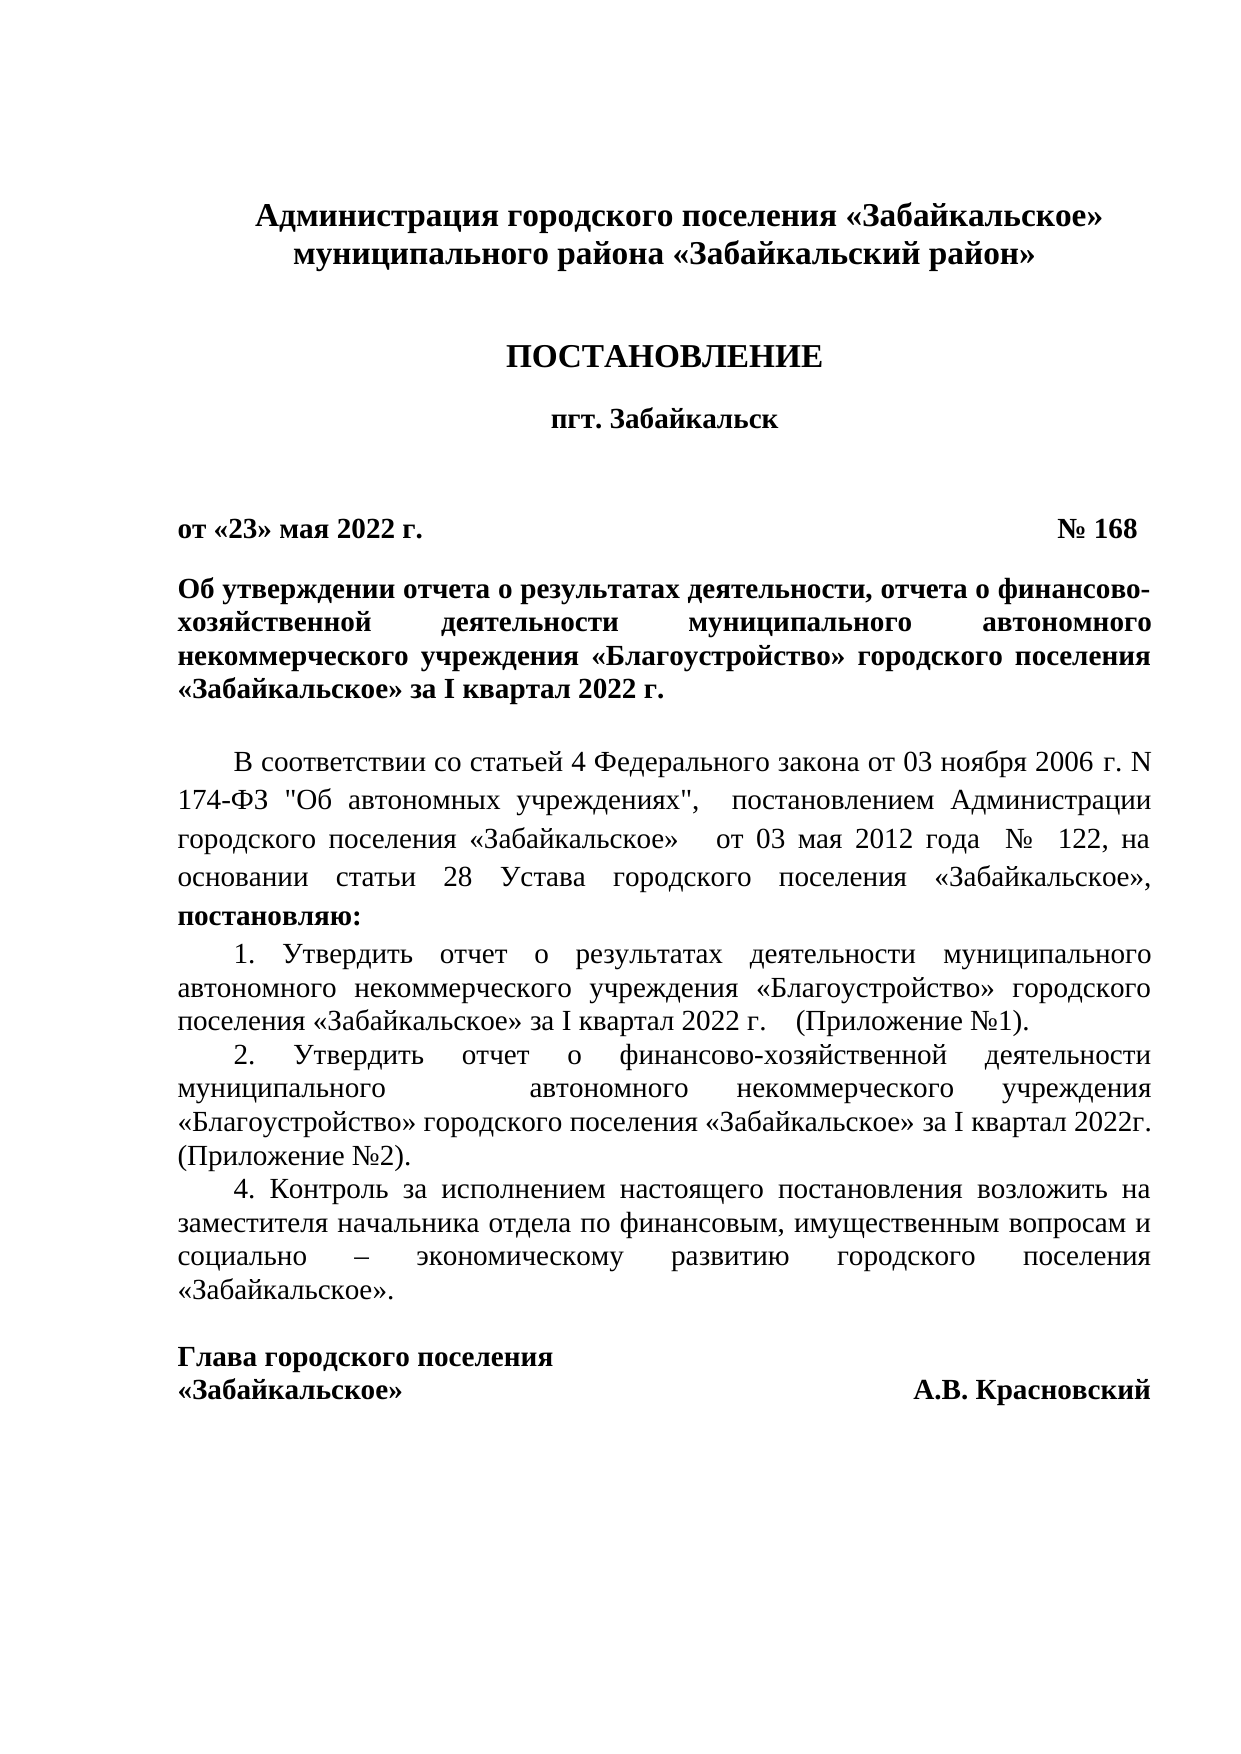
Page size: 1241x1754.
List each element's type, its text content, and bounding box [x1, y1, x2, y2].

text 2. Утвердить отчет о финансово-хозяйственной деятельности муниципального автономного некоммерческого учреждения «Благоустройство» городского поселения «Забайкальское» за I квартал 2022г. (Приложение №2). [177, 1037, 1152, 1171]
text В соответствии со статьей 4 Федерального закона от 03 ноября 2006 г. N 174-ФЗ "Об автономных учреждениях", постановлением Администрации городского поселения «Забайкальское» от 03 мая 2012 года № 122, на основании статьи 28 Устава городского поселения «Забайкальское», постановляю: [177, 744, 1152, 931]
text от «23» мая 2022 г. № 168 [177, 512, 1152, 545]
text ПОСТАНОВЛЕНИЕ [177, 336, 1152, 375]
text Глава городского поселения [177, 1339, 1152, 1372]
text 4. Контроль за исполнением настоящего постановления возложить на заместителя начальника отдела по финансовым, имущественным вопросам и социально – экономическому развитию городского поселения «Забайкальское». [177, 1171, 1152, 1305]
text Администрация городского поселения «Забайкальское» [207, 195, 1152, 233]
text муниципального района «Забайкальский район» [177, 233, 1152, 271]
text пгт. Забайкальск [177, 401, 1152, 435]
title Об утверждении отчета о результатах деятельности, отчета о финансово-хозяйственной деятельности муниципального автономного некоммерческого учреждения «Благоустройство» городского поселения «Забайкальское» за I квартал 2022 г. [177, 571, 1152, 705]
text 1. Утвердить отчет о результатах деятельности муниципального автономного некоммерческого учреждения «Благоустройство» городского поселения «Забайкальское» за I квартал 2022 г. (Приложение №1). [177, 936, 1152, 1037]
text «Забайкальское» А.В. Красновский [177, 1372, 1152, 1406]
